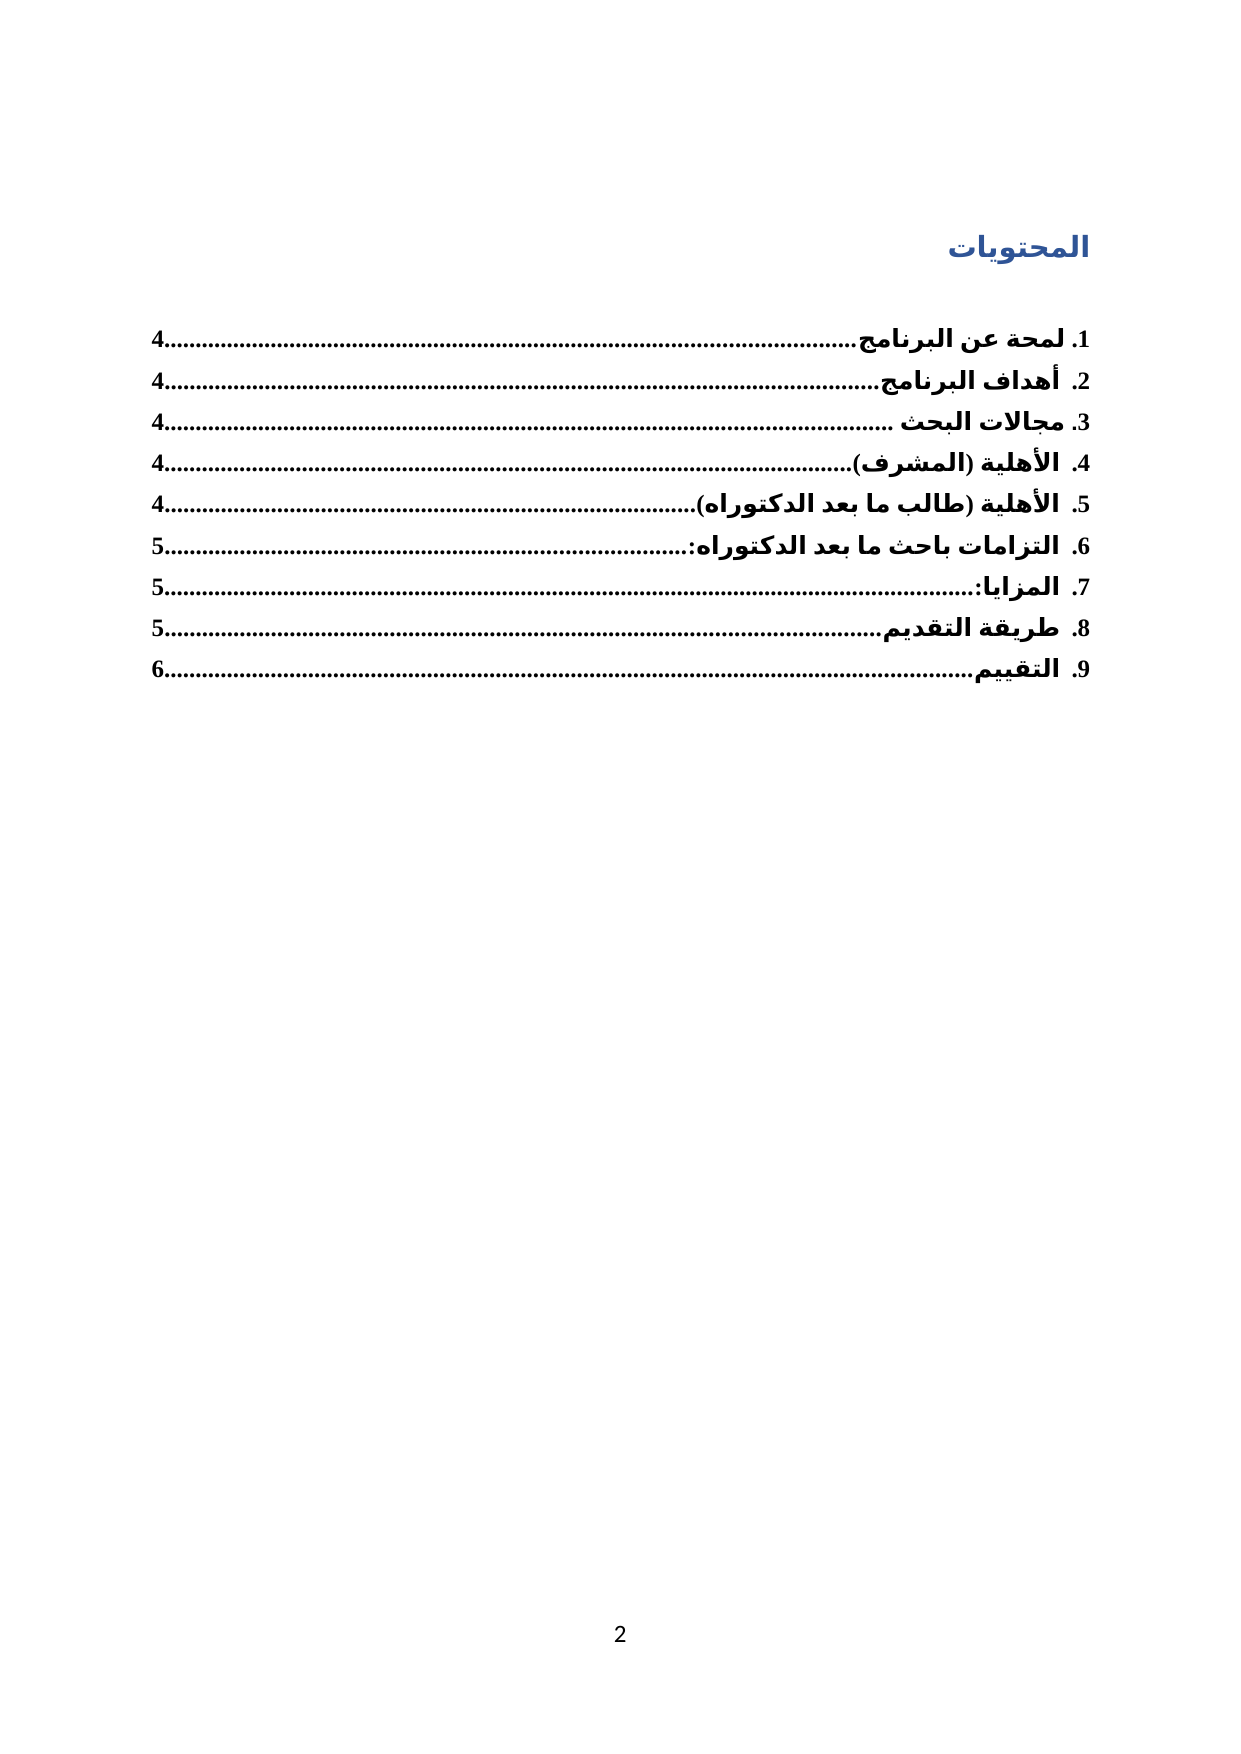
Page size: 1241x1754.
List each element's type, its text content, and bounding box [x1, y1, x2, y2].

text 6. التزامات باحث ما بعد الدكتوراه: 5 [150, 531, 1090, 559]
text 1. لمحة عن البرنامج 4 [150, 324, 1090, 353]
text 8. طريقة التقديم 5 [150, 613, 1090, 642]
text 5. الأهلية (طالب ما بعد الدكتوراه) 4 [150, 489, 1090, 518]
text 7. المزايا: 5 [150, 572, 1090, 601]
text 4. الأهلية (المشرف) 4 [150, 448, 1090, 477]
subtitle المحتويات [150, 231, 1090, 264]
text 9. التقييم 6 [150, 654, 1090, 683]
text 3. مجالات البحث 4 [150, 407, 1090, 436]
text 2. أهداف البرنامج 4 [150, 366, 1090, 394]
